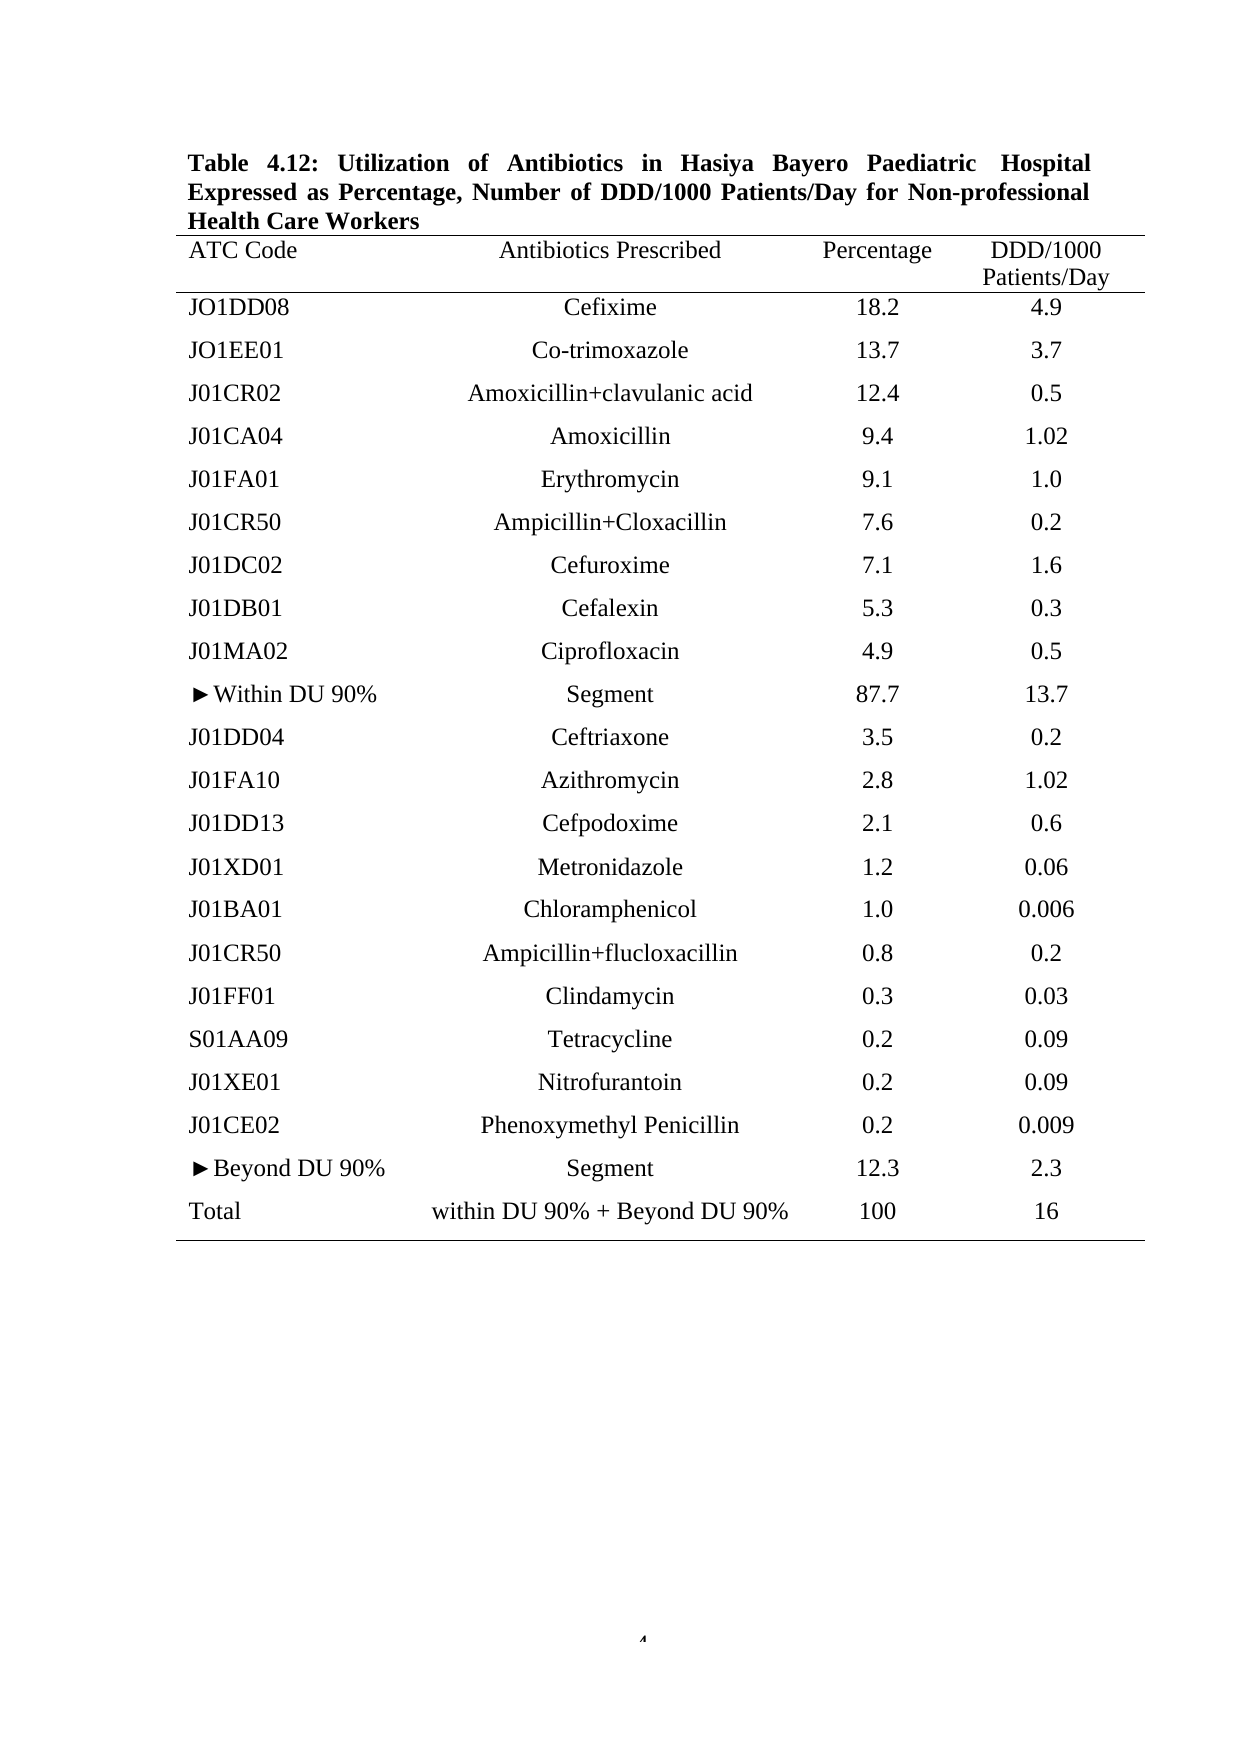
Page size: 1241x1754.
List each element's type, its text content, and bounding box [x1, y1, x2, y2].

table_cell 9.4 [805, 414, 957, 457]
table_cell J01DD13 [176, 802, 408, 845]
table_cell J01CR02 [176, 371, 408, 414]
table_cell 0.2 [957, 716, 1145, 759]
table_header Percentage [805, 236, 957, 292]
table_cell Cefpodoxime [408, 802, 805, 845]
table_cell J01FA10 [176, 759, 408, 802]
table_cell 87.7 [805, 673, 957, 716]
table_cell Segment [408, 1146, 805, 1189]
table_cell 0.2 [957, 500, 1145, 543]
table_cell Co-trimoxazole [408, 328, 805, 371]
table_cell 0.5 [957, 630, 1145, 673]
table_cell 1.6 [957, 544, 1145, 587]
table_cell J01DB01 [176, 587, 408, 630]
table_cell 0.2 [805, 1060, 957, 1103]
table_cell Cefuroxime [408, 544, 805, 587]
table_cell 1.02 [957, 759, 1145, 802]
table_cell 13.7 [805, 328, 957, 371]
table_cell J01FA01 [176, 458, 408, 500]
table_cell J01CA04 [176, 414, 408, 457]
table_cell Ceftriaxone [408, 716, 805, 759]
table_cell 0.09 [957, 1017, 1145, 1060]
table_cell 0.3 [805, 974, 957, 1017]
table_cell 0.2 [957, 931, 1145, 974]
table_cell J01XD01 [176, 845, 408, 888]
table_cell 1.02 [957, 414, 1145, 457]
table_cell Cefixime [408, 293, 805, 328]
table_cell JO1EE01 [176, 328, 408, 371]
table_cell 9.1 [805, 458, 957, 500]
table_cell ►Beyond DU 90% [176, 1146, 408, 1189]
table_cell JO1DD08 [176, 293, 408, 328]
table_cell 4.9 [805, 630, 957, 673]
table_cell J01XE01 [176, 1060, 408, 1103]
table_cell Amoxicillin+clavulanic acid [408, 371, 805, 414]
table_cell J01DD04 [176, 716, 408, 759]
table_cell 0.06 [957, 845, 1145, 888]
table_cell 0.03 [957, 974, 1145, 1017]
table_cell J01FF01 [176, 974, 408, 1017]
subtitle Table 4.12: Utilization of Antibiotics in Hasiya Bayero Paediatric Hospital Expressed as Percentage, Number of DDD/1000 Patients/Day for Non-professional Health Care Workers [187, 148, 1091, 234]
table_cell S01AA09 [176, 1017, 408, 1060]
table_cell 0.6 [957, 802, 1145, 845]
table_cell 2.1 [805, 802, 957, 845]
table_cell J01DC02 [176, 544, 408, 587]
table_cell Cefalexin [408, 587, 805, 630]
table_cell 0.5 [957, 371, 1145, 414]
table_cell 5.3 [805, 587, 957, 630]
table_cell 0.2 [805, 1017, 957, 1060]
table_cell 12.3 [805, 1146, 957, 1189]
table_cell 1.2 [805, 845, 957, 888]
table_cell 1.0 [805, 888, 957, 931]
table_cell Chloramphenicol [408, 888, 805, 931]
table_cell 12.4 [805, 371, 957, 414]
table_cell Ciprofloxacin [408, 630, 805, 673]
table_cell J01CR50 [176, 931, 408, 974]
table_cell 4.9 [957, 293, 1145, 328]
table_cell 3.5 [805, 716, 957, 759]
table_cell Segment [408, 673, 805, 716]
table_cell Erythromycin [408, 458, 805, 500]
table_header Antibiotics Prescribed [408, 236, 805, 292]
table_cell 13.7 [957, 673, 1145, 716]
table_cell 0.3 [957, 587, 1145, 630]
table_cell 0.009 [957, 1103, 1145, 1146]
table_cell 16 [957, 1189, 1145, 1239]
table_cell 0.09 [957, 1060, 1145, 1103]
table_cell within DU 90% + Beyond DU 90% [408, 1189, 805, 1239]
table_cell Phenoxymethyl Penicillin [408, 1103, 805, 1146]
table_cell Clindamycin [408, 974, 805, 1017]
table_cell J01MA02 [176, 630, 408, 673]
table_cell 2.8 [805, 759, 957, 802]
table_cell J01CR50 [176, 500, 408, 543]
table_cell Ampicillin+Cloxacillin [408, 500, 805, 543]
table_cell 7.1 [805, 544, 957, 587]
table_cell 0.8 [805, 931, 957, 974]
table_cell Tetracycline [408, 1017, 805, 1060]
table_cell 7.6 [805, 500, 957, 543]
table_cell J01BA01 [176, 888, 408, 931]
table_cell Metronidazole [408, 845, 805, 888]
table_header ATC Code [176, 236, 408, 292]
table_cell Amoxicillin [408, 414, 805, 457]
table_cell 18.2 [805, 293, 957, 328]
table_cell Total [176, 1189, 408, 1239]
table_cell 2.3 [957, 1146, 1145, 1189]
table_cell ►Within DU 90% [176, 673, 408, 716]
table_cell 1.0 [957, 458, 1145, 500]
table_cell 0.006 [957, 888, 1145, 931]
table_cell Ampicillin+flucloxacillin [408, 931, 805, 974]
table_cell 0.2 [805, 1103, 957, 1146]
table_cell Azithromycin [408, 759, 805, 802]
table_header DDD/1000 Patients/Day [957, 236, 1145, 292]
table_cell 3.7 [957, 328, 1145, 371]
table_cell J01CE02 [176, 1103, 408, 1146]
table_cell Nitrofurantoin [408, 1060, 805, 1103]
table_cell 100 [805, 1189, 957, 1239]
